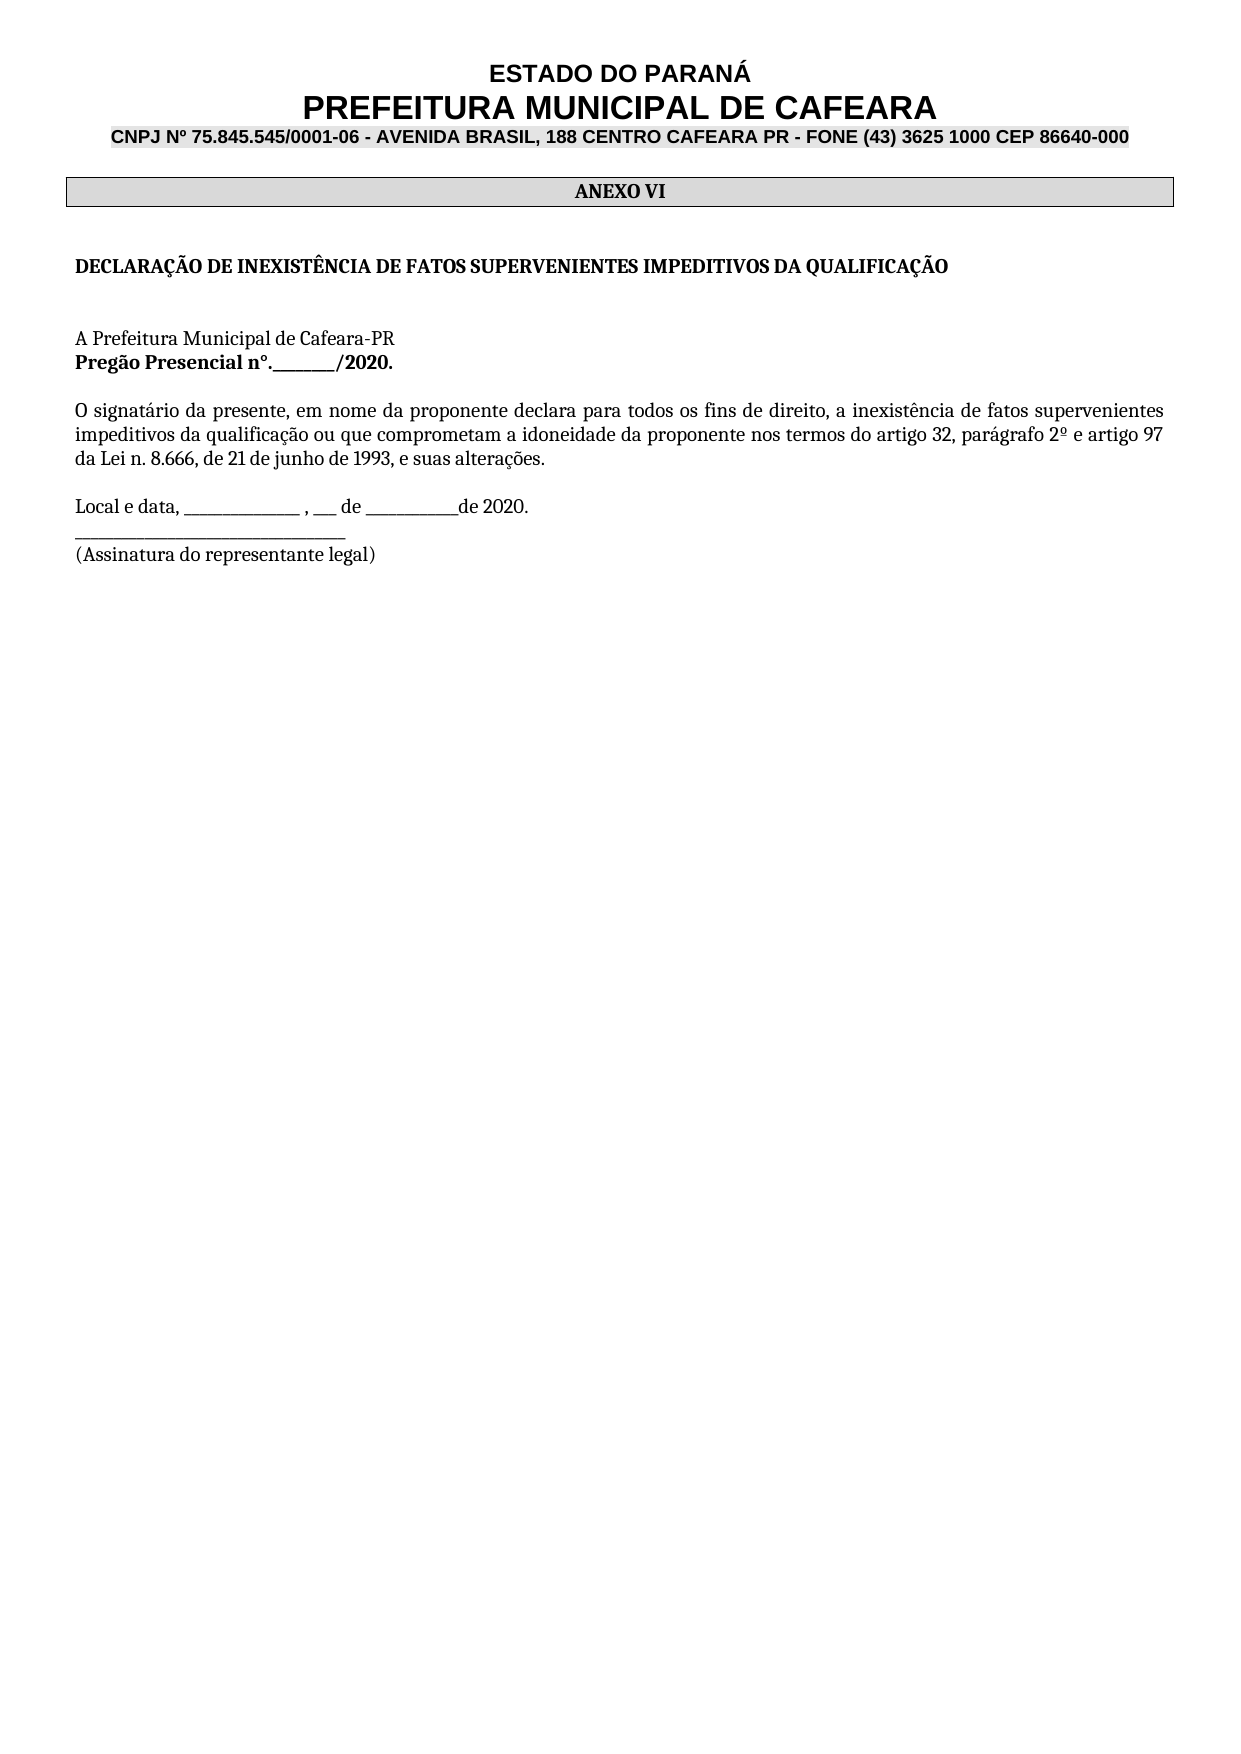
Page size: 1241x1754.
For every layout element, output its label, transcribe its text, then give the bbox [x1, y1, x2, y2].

text ___________________________________ [75, 518, 1165, 542]
text ANEXO VI [67, 178, 1173, 206]
text DECLARAÇÃO DE INEXISTÊNCIA DE FATOS SUPERVENIENTES IMPEDITIVOS DA QUALIFICAÇÃO [75, 255, 1165, 279]
text O signatário da presente, em nome da proponente declara para todos os fins de direito, a inexistência de fatos supervenientes impeditivos da qualificação ou que comprometam a idoneidade da proponente nos termos do artigo 32, parágrafo 2º e artigo 97 da Lei n. 8.666, de 21 de junho de 1993, e suas alterações. [75, 398, 1165, 470]
text Pregão Presencial n°.________/2020. [75, 351, 1165, 374]
text Local e data, _______________ , ___ de ____________de 2020. [75, 494, 1165, 518]
text A Prefeitura Municipal de Cafeara-PR [75, 327, 1165, 351]
text (Assinatura do representante legal) [75, 542, 1165, 566]
